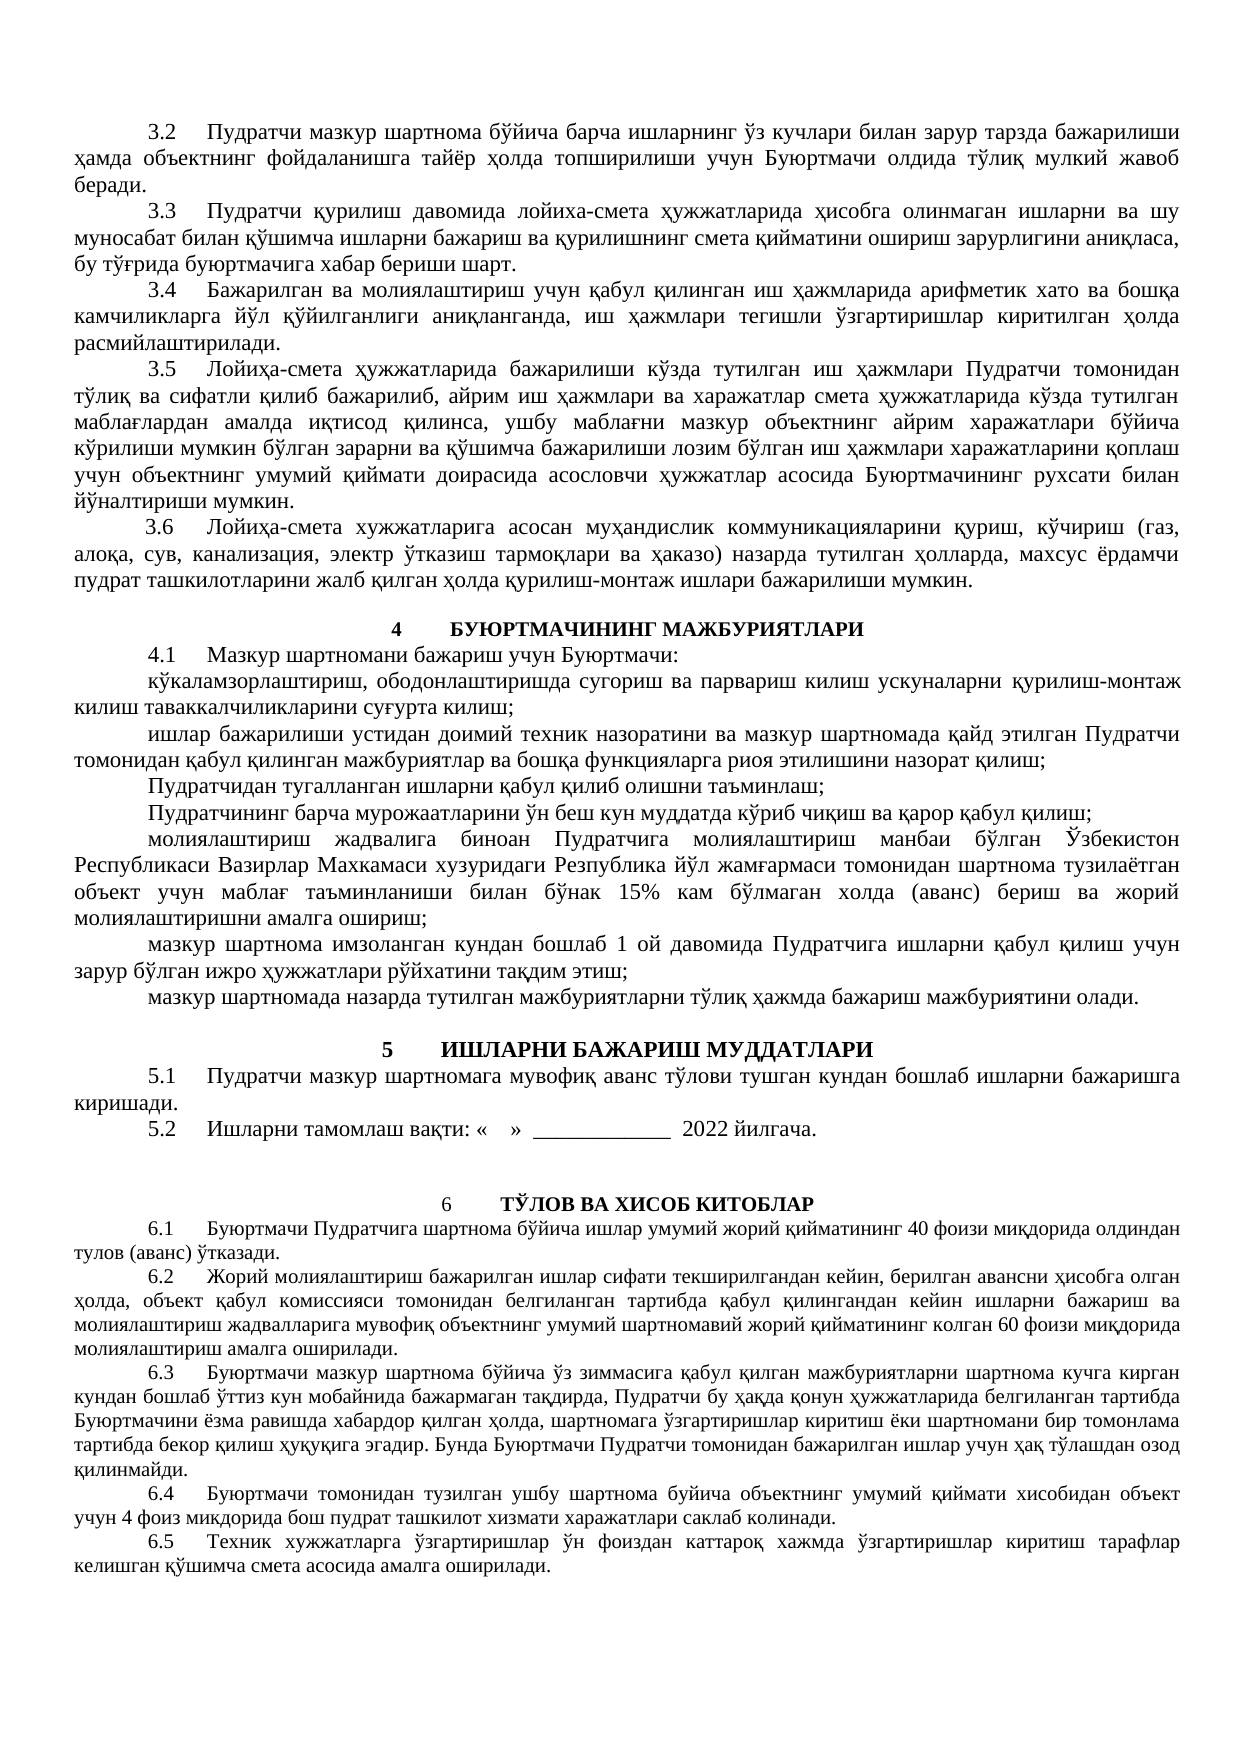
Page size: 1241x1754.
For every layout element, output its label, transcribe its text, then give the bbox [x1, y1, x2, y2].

list Лойиҳа-смета хужжатларига асосан муҳандислик коммуникацияларини қуриш, кўчириш (газ, алоқа, сув, канализация, электр ўтказиш тармоқлари ва ҳаказо) назарда тутилган ҳолларда, махсус ёрдамчи пудрат ташкилотларини жалб қилган ҳолда қурилиш-монтаж ишлари бажарилиши мумкин. [74, 513, 1181, 592]
list Лойиҳа-смета ҳужжатларида бажарилиши кўзда тутилган иш ҳажмлари Пудратчи томонидан тўлиқ ва сифатли қилиб бажарилиб, айрим иш ҳажмлари ва харажатлар смета ҳужжатларида кўзда тутилган маблағлардан амалда иқтисод қилинса, ушбу маблағни мазкур объектнинг айрим харажатлари бўйича кўрилиши мумкин бўлган зарарни ва қўшимча бажарилиши лозим бўлган иш ҳажмлари харажатларини қоплаш учун объектнинг умумий қиймати доирасида асословчи ҳужжатлар асосида Буюртмачининг рухсати билан йўналтириши мумкин. [74, 355, 1181, 513]
list Буюртмачи томонидан тузилган ушбу шартнома буйича объектнинг умумий қиймати хисобидан объект учун 4 фоиз микдорида бош пудрат ташкилот хизмати харажатлари саклаб колинади. [74, 1481, 1181, 1529]
list Ишларни тамомлаш вақти: « » ____________ 2022 йилгача. [74, 1115, 1181, 1141]
list Жорий молиялаштириш бажарилган ишлар сифати текширилгандан кейин, берилган авансни ҳисобга олган ҳолда, объект қабул комиссияси томонидан белгиланган тартибда қабул қилингандан кейин ишларни бажариш ва молиялаштириш жадвалларига мувофиқ объектнинг умумий шартномавий жорий қийматининг колган 60 фоизи миқдорида молиялаштириш амалга оширилади. [74, 1264, 1181, 1360]
list ИШЛАРНИ БАЖАРИШ МУДДАТЛАРИ [74, 1036, 1181, 1062]
text Пудратчидан тугалланган ишларни қабул қилиб олишни таъминлаш; [74, 772, 1181, 799]
list Буюртмачи Пудратчига шартнома бўйича ишлар умумий жорий қийматининг 40 фоизи миқдорида олдиндан тулов (аванс) ўтказади. [74, 1216, 1181, 1264]
text мазкур шартнома имзоланган кундан бошлаб 1 ой давомида Пудратчига ишларни қабул қилиш учун зарур бўлган ижро ҳужжатлари рўйхатини тақдим этиш; [74, 931, 1181, 983]
text кўкаламзорлаштириш, ободонлаштиришда сугориш ва парвариш килиш ускуналарни қурилиш-монтаж килиш таваккалчиликларини суғурта килиш; [74, 667, 1181, 720]
list Пудратчи мазкур шартнома бўйича барча ишларнинг ўз кучлари билан зарур тарзда бажарилиши ҳамда объектнинг фойдаланишга тайёр ҳолда топширилиши учун Буюртмачи олдида тўлиқ мулкий жавоб беради. [74, 118, 1181, 197]
text Пудратчининг барча мурожаатларини ўн беш кун муддатда кўриб чиқиш ва қарор қабул қилиш; [74, 799, 1181, 825]
text молиялаштириш жадвалига биноан Пудратчига молиялаштириш манбаи бўлган Ўзбекистон Республикаси Вазирлар Махкамаси хузуридаги Резпублика йўл жамғармаси томонидан шартнома тузилаётган объект учун маблағ таъминланиши билан бўнак 15% кам бўлмаган холда (аванс) бериш ва жорий молиялаштиришни амалга ошириш; [74, 825, 1181, 931]
list Пудратчи қурилиш давомида лойиха-смета ҳужжатларида ҳисобга олинмаган ишларни ва шу муносабат билан қўшимча ишларни бажариш ва қурилишнинг смета қийматини ошириш зарурлигини аниқласа, бу тўғрида буюртмачига хабар бериши шарт. [74, 197, 1181, 276]
list БУЮРТМАЧИНИНГ МАЖБУРИЯТЛАРИ [74, 617, 1181, 641]
list Бажарилган ва молиялаштириш учун қабул қилинган иш ҳажмларида арифметик хато ва бошқа камчиликларга йўл қўйилганлиги аниқланганда, иш ҳажмлари тегишли ўзгартиришлар киритилган ҳолда расмийлаштирилади. [74, 276, 1181, 355]
list Техник хужжатларга ўзгартиришлар ўн фоиздан каттароқ хажмда ўзгартиришлар киритиш тарафлар келишган қўшимча смета асосида амалга оширилади. [74, 1529, 1181, 1577]
list Буюртмачи мазкур шартнома бўйича ўз зиммасига қабул қилган мажбуриятларни шартнома кучга кирган кундан бошлаб ўттиз кун мобайнида бажармаган тақдирда, Пудратчи бу ҳақда қонун ҳужжатларида белгиланган тартибда Буюртмачини ёзма равишда хабардор қилган ҳолда, шартномага ўзгартиришлар киритиш ёки шартномани бир томонлама тартибда бекор қилиш ҳуқуқига эгадир. Бунда Буюртмачи Пудратчи томонидан бажарилган ишлар учун ҳақ тўлашдан озод қилинмайди. [74, 1360, 1181, 1481]
list Мазкур шартномани бажариш учун Буюртмачи: [74, 641, 1181, 667]
text ишлар бажарилиши устидан доимий техник назоратини ва мазкур шартномада қайд этилган Пудратчи томонидан қабул қилинган мажбуриятлар ва бошқа функцияларга риоя этилишини назорат қилиш; [74, 720, 1181, 772]
list ТЎЛОВ ВА ХИСОБ КИТОБЛАР [74, 1192, 1181, 1216]
text мазкур шартномада назарда тутилган мажбуриятларни тўлиқ ҳажмда бажариш мажбуриятини олади. [74, 983, 1181, 1009]
list Пудратчи мазкур шартномага мувофиқ аванс тўлови тушган кундан бошлаб ишларни бажаришга киришади. [74, 1062, 1181, 1115]
